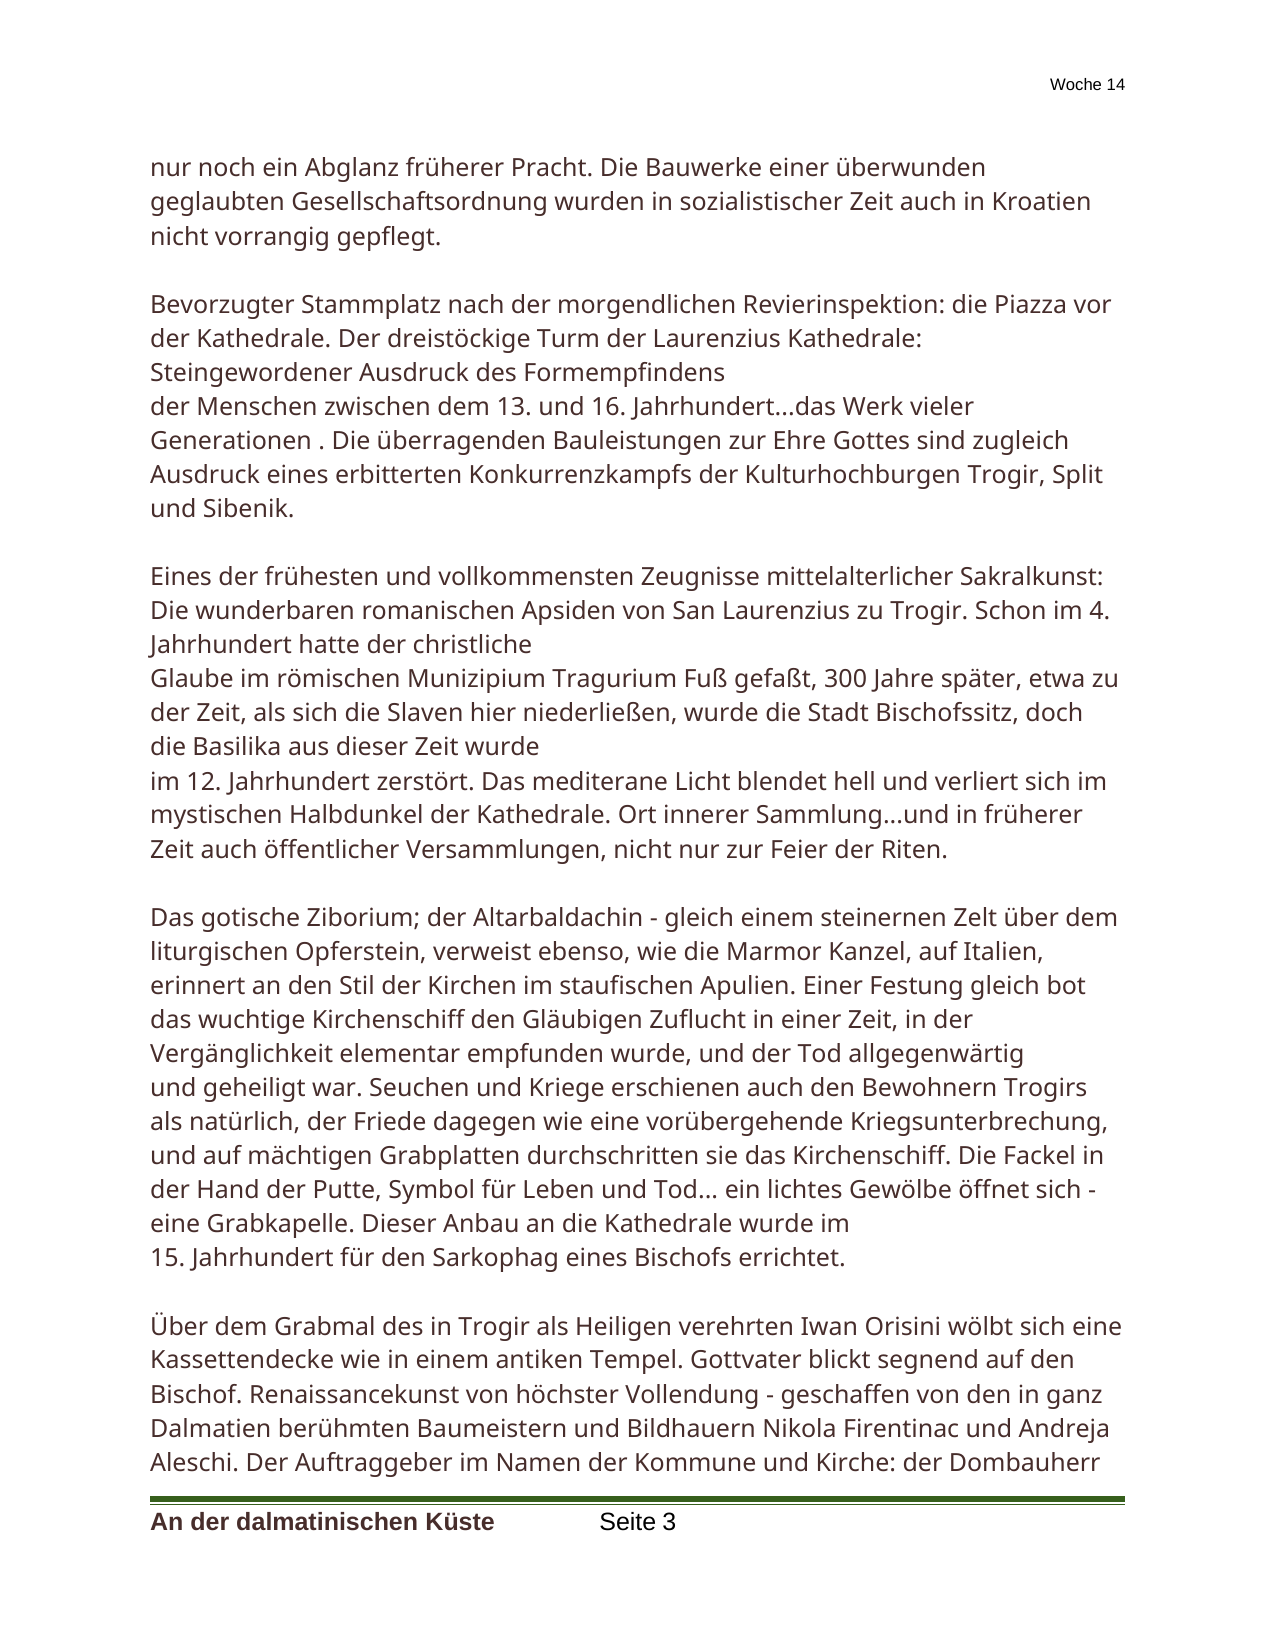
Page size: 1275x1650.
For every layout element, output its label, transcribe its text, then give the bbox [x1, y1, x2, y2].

text Das gotische Ziborium; der Altarbaldachin - gleich einem steinernen Zelt über dem liturgischen Opferstein, verweist ebenso, wie die Marmor Kanzel, auf Italien, erinnert an den Stil der Kirchen im staufischen Apulien. Einer Festung gleich bot das wuchtige Kirchenschiff den Gläubigen Zuflucht in einer Zeit, in der Vergänglichkeit elementar empfunden wurde, und der Tod allgegenwärtig [150, 899, 1125, 1070]
text 15. Jahrhundert für den Sarkophag eines Bischofs errichtet. [150, 1240, 1125, 1274]
text Bevorzugter Stammplatz nach der morgendlichen Revierinspektion: die Piazza vor der Kathedrale. Der dreistöckige Turm der Laurenzius Kathedrale: Steingewordener Ausdruck des Formempfindens [150, 286, 1125, 388]
text und geheiligt war. Seuchen und Kriege erschienen auch den Bewohnern Trogirs als natürlich, der Friede dagegen wie eine vorübergehende Kriegsunterbrechung, und auf mächtigen Grabplatten durchschritten sie das Kirchenschiff. Die Fackel in der Hand der Putte, Symbol für Leben und Tod... ein lichtes Gewölbe öffnet sich - eine Grabkapelle. Dieser Anbau an die Kathedrale wurde im [150, 1070, 1125, 1240]
text Glaube im römischen Munizipium Tragurium Fuß gefaßt, 300 Jahre später, etwa zu der Zeit, als sich die Slaven hier niederließen, wurde die Stadt Bischofssitz, doch die Basilika aus dieser Zeit wurde [150, 661, 1125, 763]
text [150, 150, 1125, 252]
text der Menschen zwischen dem 13. und 16. Jahrhundert...das Werk vieler Generationen . Die überragenden Bauleistungen zur Ehre Gottes sind zugleich Ausdruck eines erbitterten Konkurrenzkampfs der Kulturhochburgen Trogir, Split und Sibenik. [150, 388, 1125, 525]
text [150, 1308, 1125, 1478]
text im 12. Jahrhundert zerstört. Das mediterane Licht blendet hell und verliert sich im mystischen Halbdunkel der Kathedrale. Ort innerer Sammlung...und in früherer Zeit auch öffentlicher Versammlungen, nicht nur zur Feier der Riten. [150, 763, 1125, 865]
text Eines der frühesten und vollkommensten Zeugnisse mittelalterlicher Sakralkunst: Die wunderbaren romanischen Apsiden von San Laurenzius zu Trogir. Schon im 4. Jahrhundert hatte der christliche [150, 559, 1125, 661]
